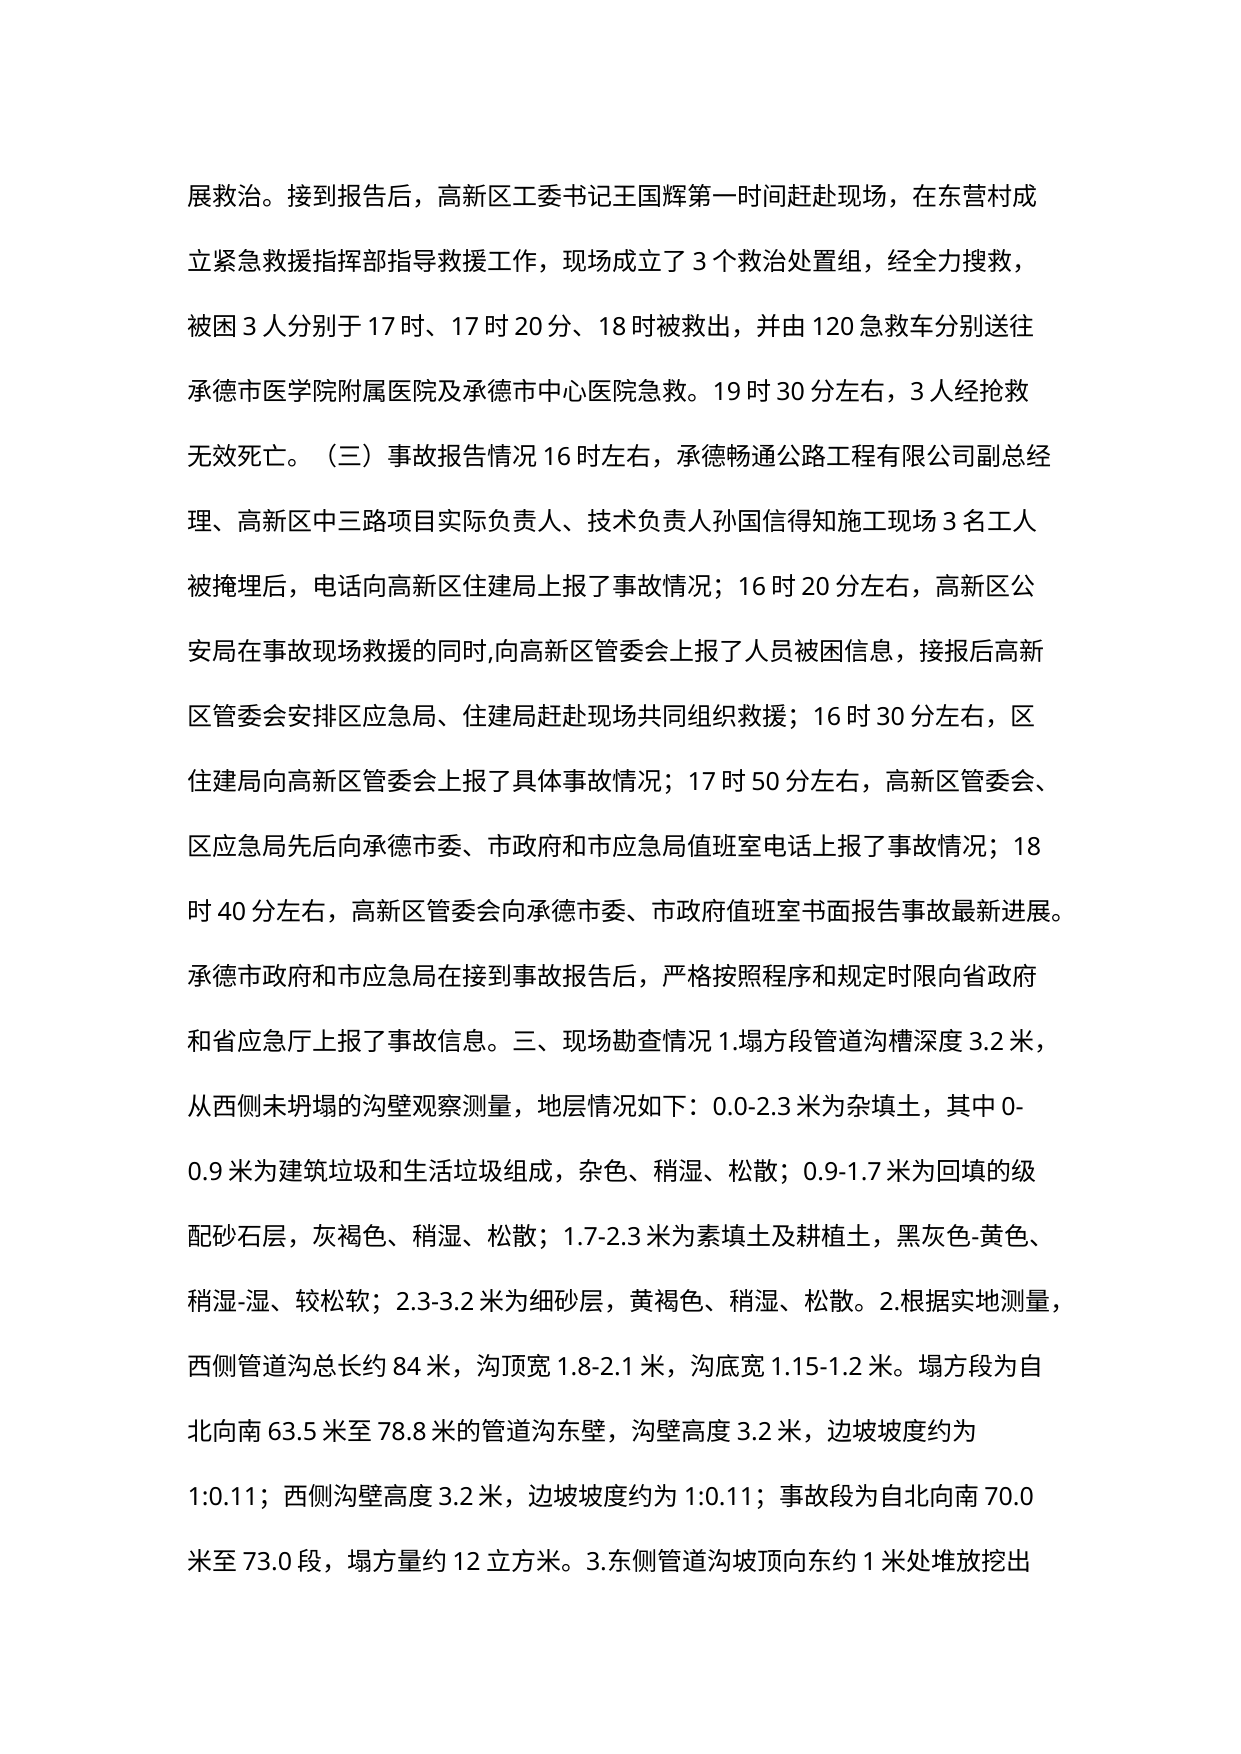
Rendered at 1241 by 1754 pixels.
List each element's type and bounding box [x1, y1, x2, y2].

text [187, 162, 1053, 1592]
